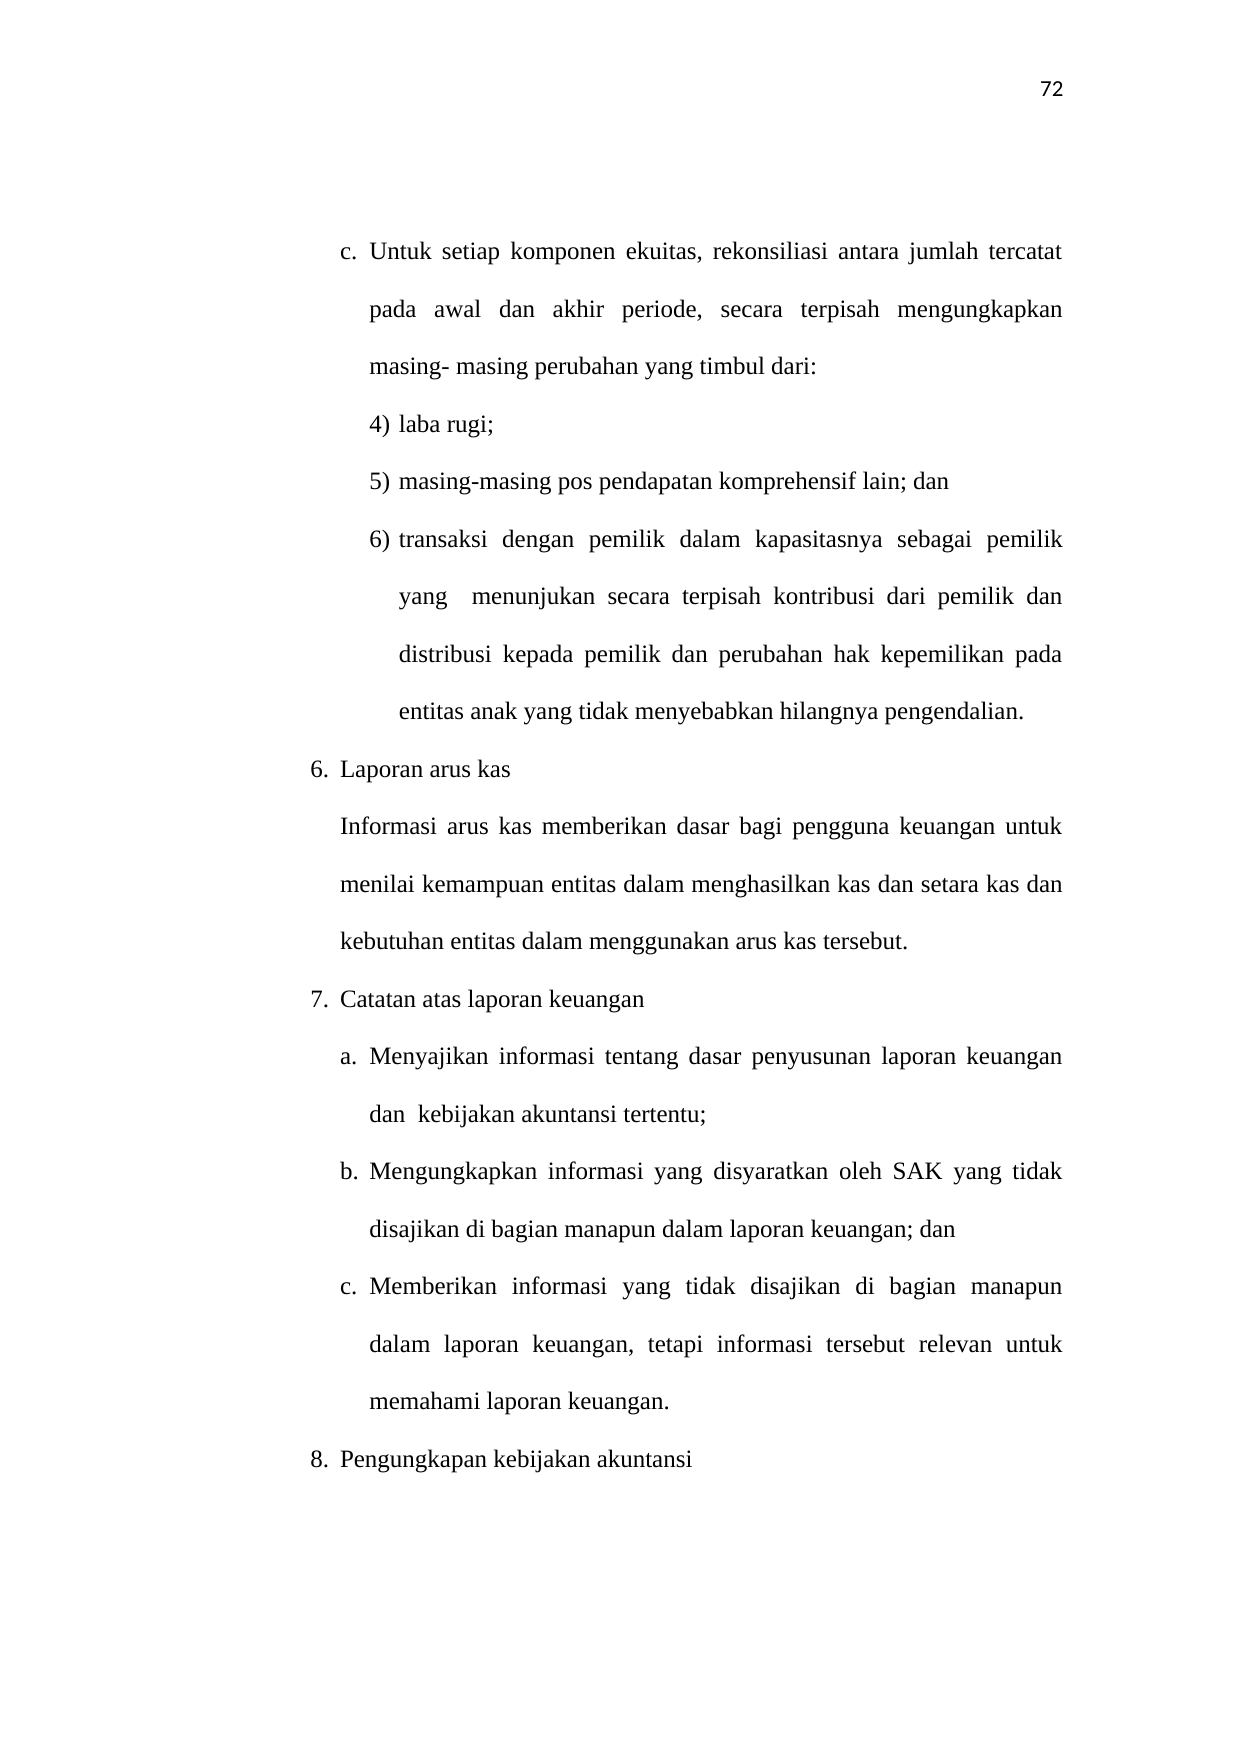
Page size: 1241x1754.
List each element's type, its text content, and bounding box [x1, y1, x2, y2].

list Catatan atas laporan keuangan [310, 984, 1063, 1012]
list Untuk setiap komponen ekuitas, rekonsiliasi antara jumlah tercatat pada awal dan akhir periode, secara terpisah mengungkapkan masing- masing perubahan yang timbul dari: [340, 236, 1063, 380]
list transaksi dengan pemilik dalam kapasitasnya sebagai pemilik yang menunjukan secara terpisah kontribusi dari pemilik dan distribusi kepada pemilik dan perubahan hak kepemilikan pada entitas anak yang tidak menyebabkan hilangnya pengendalian. [369, 524, 1063, 725]
list Pengungkapan kebijakan akuntansi [310, 1444, 1063, 1472]
list Laporan arus kas [310, 754, 1063, 782]
list Informasi arus kas memberikan dasar bagi pengguna keuangan untuk menilai kemampuan entitas dalam menghasilkan kas dan setara kas dan kebutuhan entitas dalam menggunakan arus kas tersebut. [340, 811, 1063, 955]
list masing-masing pos pendapatan komprehensif lain; dan [369, 466, 1063, 495]
list laba rugi; [369, 409, 1063, 437]
list Memberikan informasi yang tidak disajikan di bagian manapun dalam laporan keuangan, tetapi informasi tersebut relevan untuk memahami laporan keuangan. [340, 1271, 1063, 1415]
list Menyajikan informasi tentang dasar penyusunan laporan keuangan dan kebijakan akuntansi tertentu; [340, 1041, 1063, 1127]
list Mengungkapkan informasi yang disyaratkan oleh SAK yang tidak disajikan di bagian manapun dalam laporan keuangan; dan [340, 1156, 1063, 1242]
